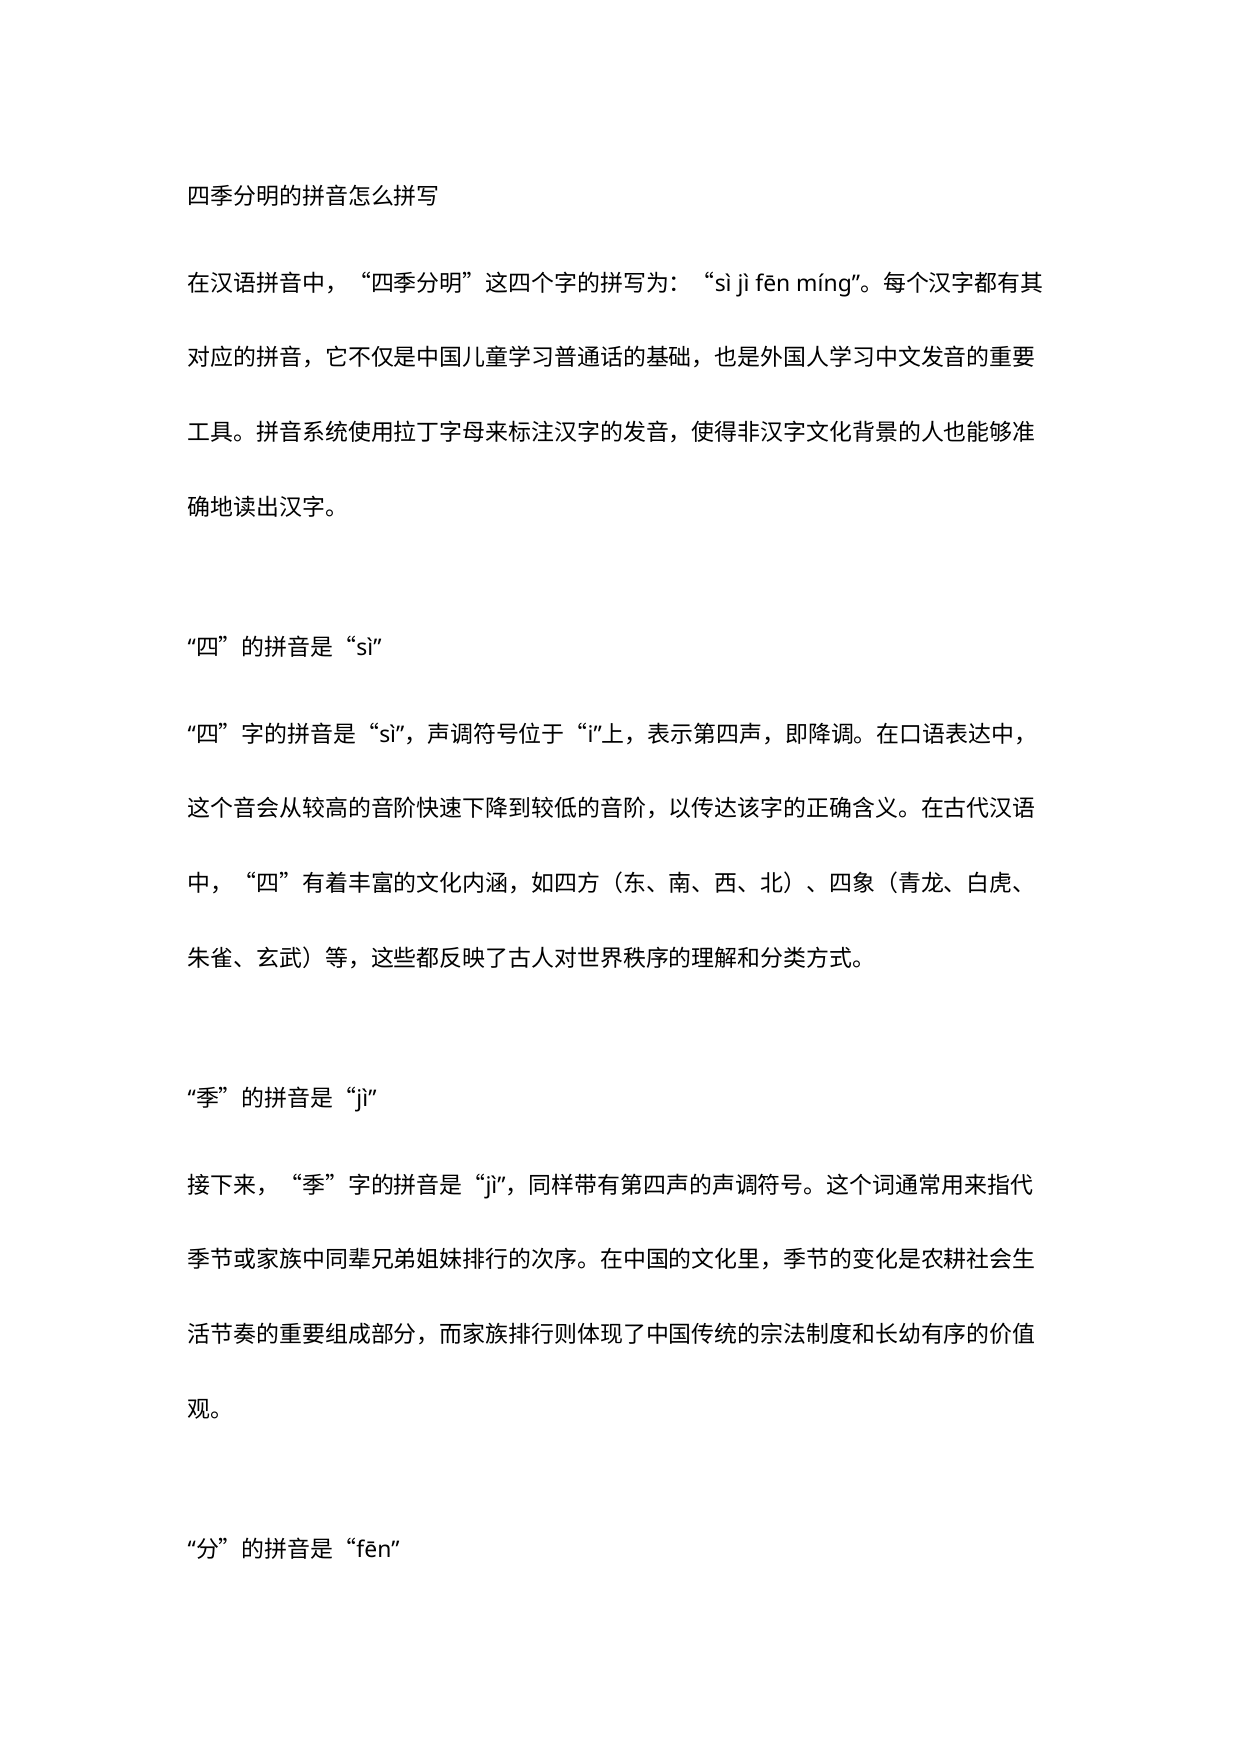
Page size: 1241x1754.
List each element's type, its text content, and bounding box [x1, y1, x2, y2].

text 接下来，“季”字的拼音是“jì”，同样带有第四声的声调符号。这个词通常用来指代季节或家族中同辈兄弟姐妹排行的次序。在中国的文化里，季节的变化是农耕社会生活节奏的重要组成部分，而家族排行则体现了中国传统的宗法制度和长幼有序的价值观。 [187, 1151, 1053, 1440]
text “分”的拼音是“fēn” [187, 1515, 1053, 1580]
text “四”字的拼音是“sì”，声调符号位于“i”上，表示第四声，即降调。在口语表达中，这个音会从较高的音阶快速下降到较低的音阶，以传达该字的正确含义。在古代汉语中，“四”有着丰富的文化内涵，如四方（东、南、西、北）、四象（青龙、白虎、朱雀、玄武）等，这些都反映了古人对世界秩序的理解和分类方式。 [187, 700, 1053, 989]
text “四”的拼音是“sì” [187, 613, 1053, 678]
text 四季分明的拼音怎么拼写 [187, 162, 1053, 227]
text 在汉语拼音中，“四季分明”这四个字的拼写为：“sì jì fēn míng”。每个汉字都有其对应的拼音，它不仅是中国儿童学习普通话的基础，也是外国人学习中文发音的重要工具。拼音系统使用拉丁字母来标注汉字的发音，使得非汉字文化背景的人也能够准确地读出汉字。 [187, 248, 1053, 538]
text “季”的拼音是“jì” [187, 1064, 1053, 1129]
